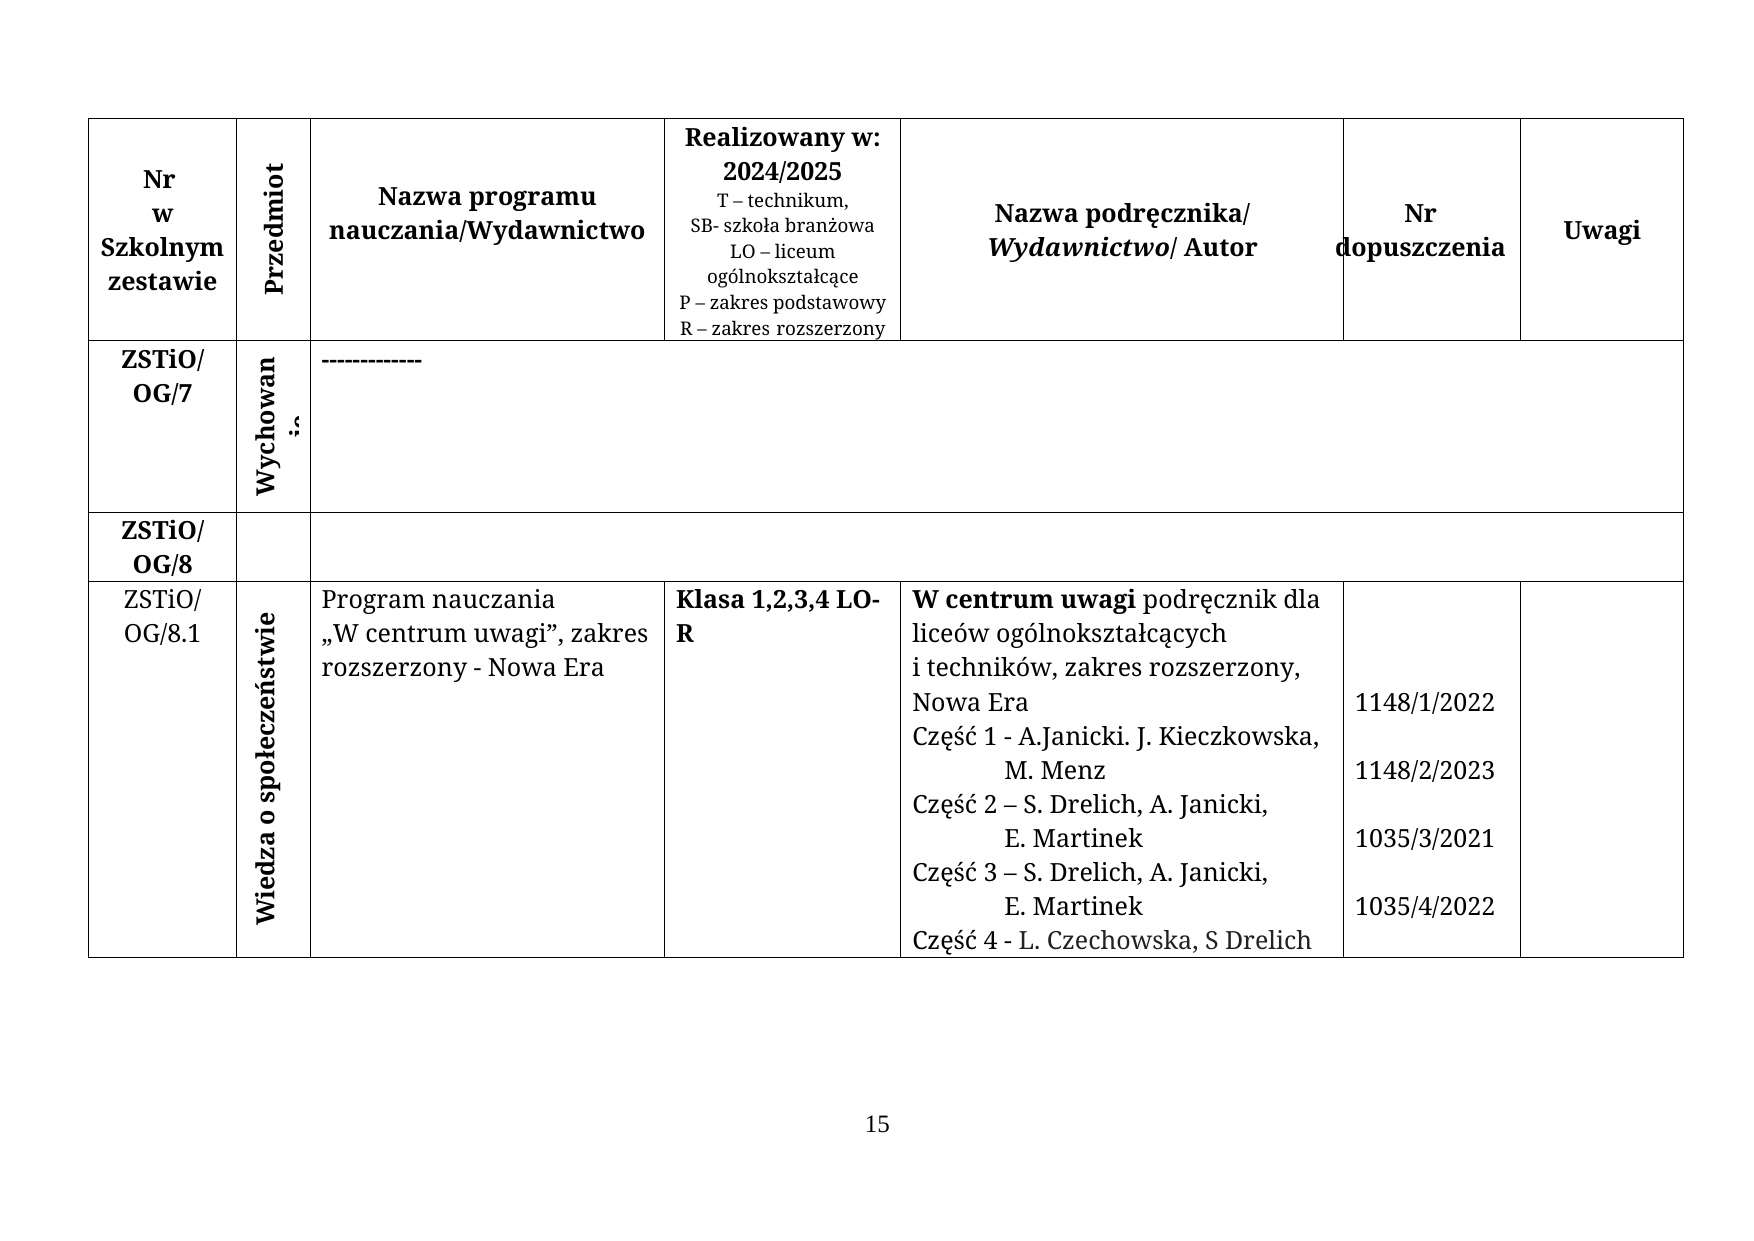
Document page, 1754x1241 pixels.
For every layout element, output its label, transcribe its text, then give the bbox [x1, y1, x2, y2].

table_cell Wiedza o społeczeństwie [237, 582, 310, 957]
table_header Nazwa podręcznika/ Wydawnictwo/ Autor [901, 119, 1343, 340]
table_header Realizowany w: 2024/2025 T – technikum, SB- szkoła branżowa LO – liceum ogólnokształcące P – zakres podstawowy R – zakres rozszerzony [665, 119, 900, 340]
table_cell ------------- [311, 341, 1683, 512]
table_header Przedmiot [237, 119, 310, 340]
table_cell 1148/1/2022 1148/2/2023 1035/3/2021 1035/4/2022 [1344, 582, 1520, 957]
table_cell Klasa 1,2,3,4 LO-R [665, 582, 900, 957]
table_header Nr w Szkolnym zestawie [89, 119, 236, 340]
table_cell Program nauczania „W centrum uwagi”, zakres rozszerzony - Nowa Era [311, 582, 664, 957]
table_header Nr dopuszczenia [1344, 119, 1520, 340]
table_cell [311, 513, 1683, 581]
table_cell [237, 513, 310, 581]
table_cell [1521, 582, 1683, 957]
table_cell Wychowanie fizyczne [237, 341, 310, 512]
table_header Uwagi [1521, 119, 1683, 340]
table_header Nazwa programu nauczania/Wydawnictwo [311, 119, 664, 340]
table_cell W centrum uwagi podręcznik dla liceów ogólnokształcących i techników, zakres rozszerzony, Nowa Era Część 1 - A.Janicki. J. Kieczkowska, M. Menz Część 2 – S. Drelich, A. Janicki, E. Martinek Część 3 – S. Drelich, A. Janicki, E. Martinek Część 4 - L. Czechowska, S Drelich [901, 582, 1343, 957]
table_cell ZSTiO/OG/7 [89, 341, 236, 512]
table_cell ZSTiO/OG/8.1 [89, 582, 236, 957]
table_cell ZSTiO/ OG/8 [89, 513, 236, 581]
